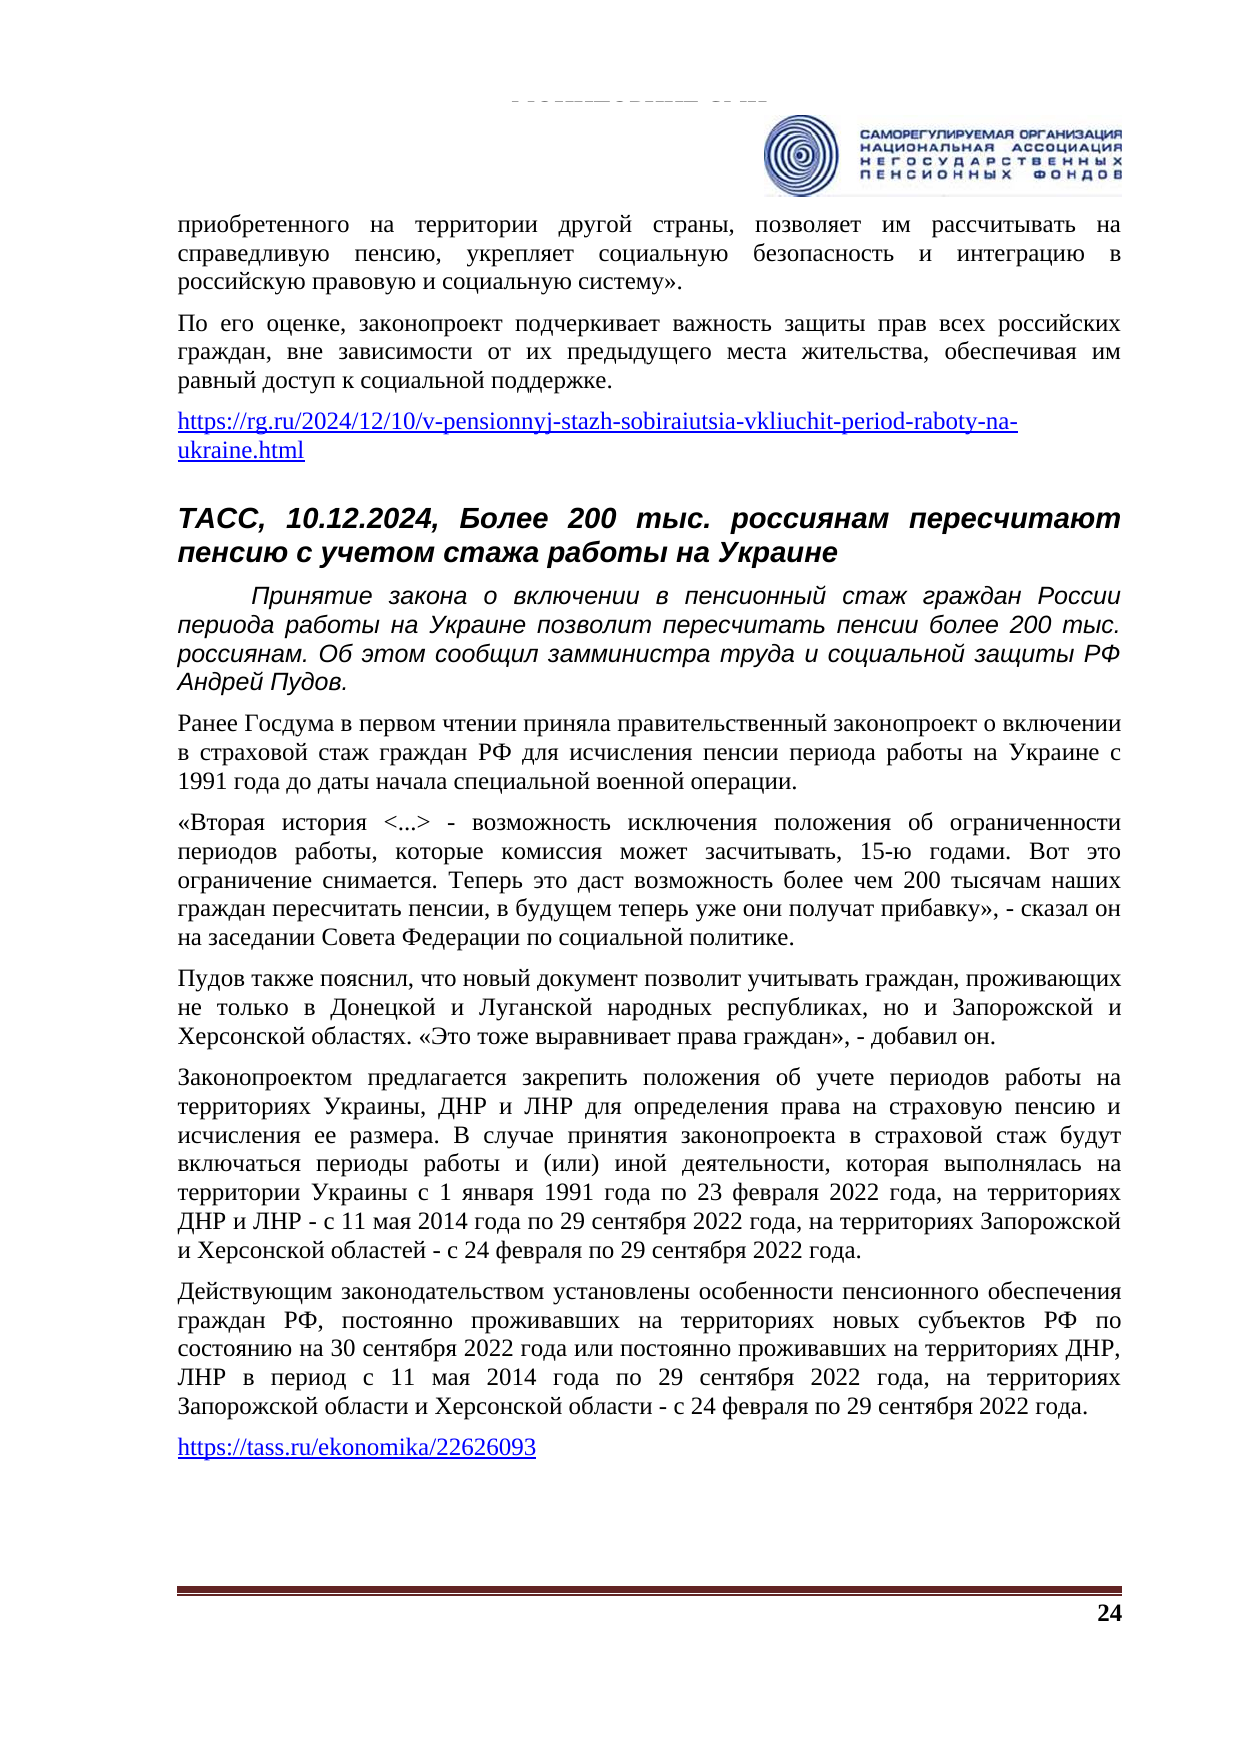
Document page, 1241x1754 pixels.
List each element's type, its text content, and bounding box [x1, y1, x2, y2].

subtitle Принятие закона о включении в пенсионный стаж граждан России периода работы на Украине позволит пересчитать пенсии более 200 тыс. россиянам. Об этом сообщил замминистра труда и социальной защиты РФ Андрей Пудов. [177, 581, 1122, 696]
text https://rg.ru/2024/12/10/v-pensionnyj-stazh-sobiraiutsia-vkliuchit-period-raboty-na-ukraine.html [177, 406, 1122, 464]
subtitle ТАСС, 10.12.2024, Более 200 тыс. россиянам пересчитают пенсию с учетом стажа работы на Украине [177, 501, 1122, 568]
picture [764, 115, 1122, 197]
text Пудов также пояснил, что новый документ позволит учитывать граждан, проживающих не только в Донецкой и Луганской народных республиках, но и Запорожской и Херсонской областях. «Это тоже выравнивает права граждан», - добавил он. [177, 963, 1122, 1050]
text «Вторая история <...> - возможность исключения положения об ограниченности периодов работы, которые комиссия может засчитывать, 15-ю годами. Вот это ограничение снимается. Теперь это даст возможность более чем 200 тысячам наших граждан пересчитать пенсии, в будущем теперь уже они получат прибавку», - сказал он на заседании Совета Федерации по социальной политике. [177, 807, 1122, 951]
text Ранее Госдума в первом чтении приняла правительственный законопроект о включении в страховой стаж граждан РФ для исчисления пенсии периода работы на Украине с 1991 года до даты начала специальной военной операции. [177, 708, 1122, 795]
text Законопроектом предлагается закрепить положения об учете периодов работы на территориях Украины, ДНР и ЛНР для определения права на страховую пенсию и исчисления ее размера. В случае принятия законопроекта в страховой стаж будут включаться периоды работы и (или) иной деятельности, которая выполнялась на территории Украины с 1 января 1991 года по 23 февраля 2022 года, на территориях ДНР и ЛНР - с 11 мая 2014 года по 29 сентября 2022 года, на территориях Запорожской и Херсонской областей - с 24 февраля по 29 сентября 2022 года. [177, 1062, 1122, 1263]
text По его оценке, законопроект подчеркивает важность защиты прав всех российских граждан, вне зависимости от их предыдущего места жительства, обеспечивая им равный доступ к социальной поддержке. [177, 308, 1122, 394]
text https://tass.ru/ekonomika/22626093 [177, 1432, 1122, 1461]
text Действующим законодательством установлены особенности пенсионного обеспечения граждан РФ, постоянно проживавших на территориях новых субъектов РФ по состоянию на 30 сентября 2022 года или постоянно проживавших на территориях ДНР, ЛНР в период с 11 мая 2014 года по 29 сентября 2022 года, на территориях Запорожской области и Херсонской области - с 24 февраля по 29 сентября 2022 года. [177, 1276, 1122, 1420]
